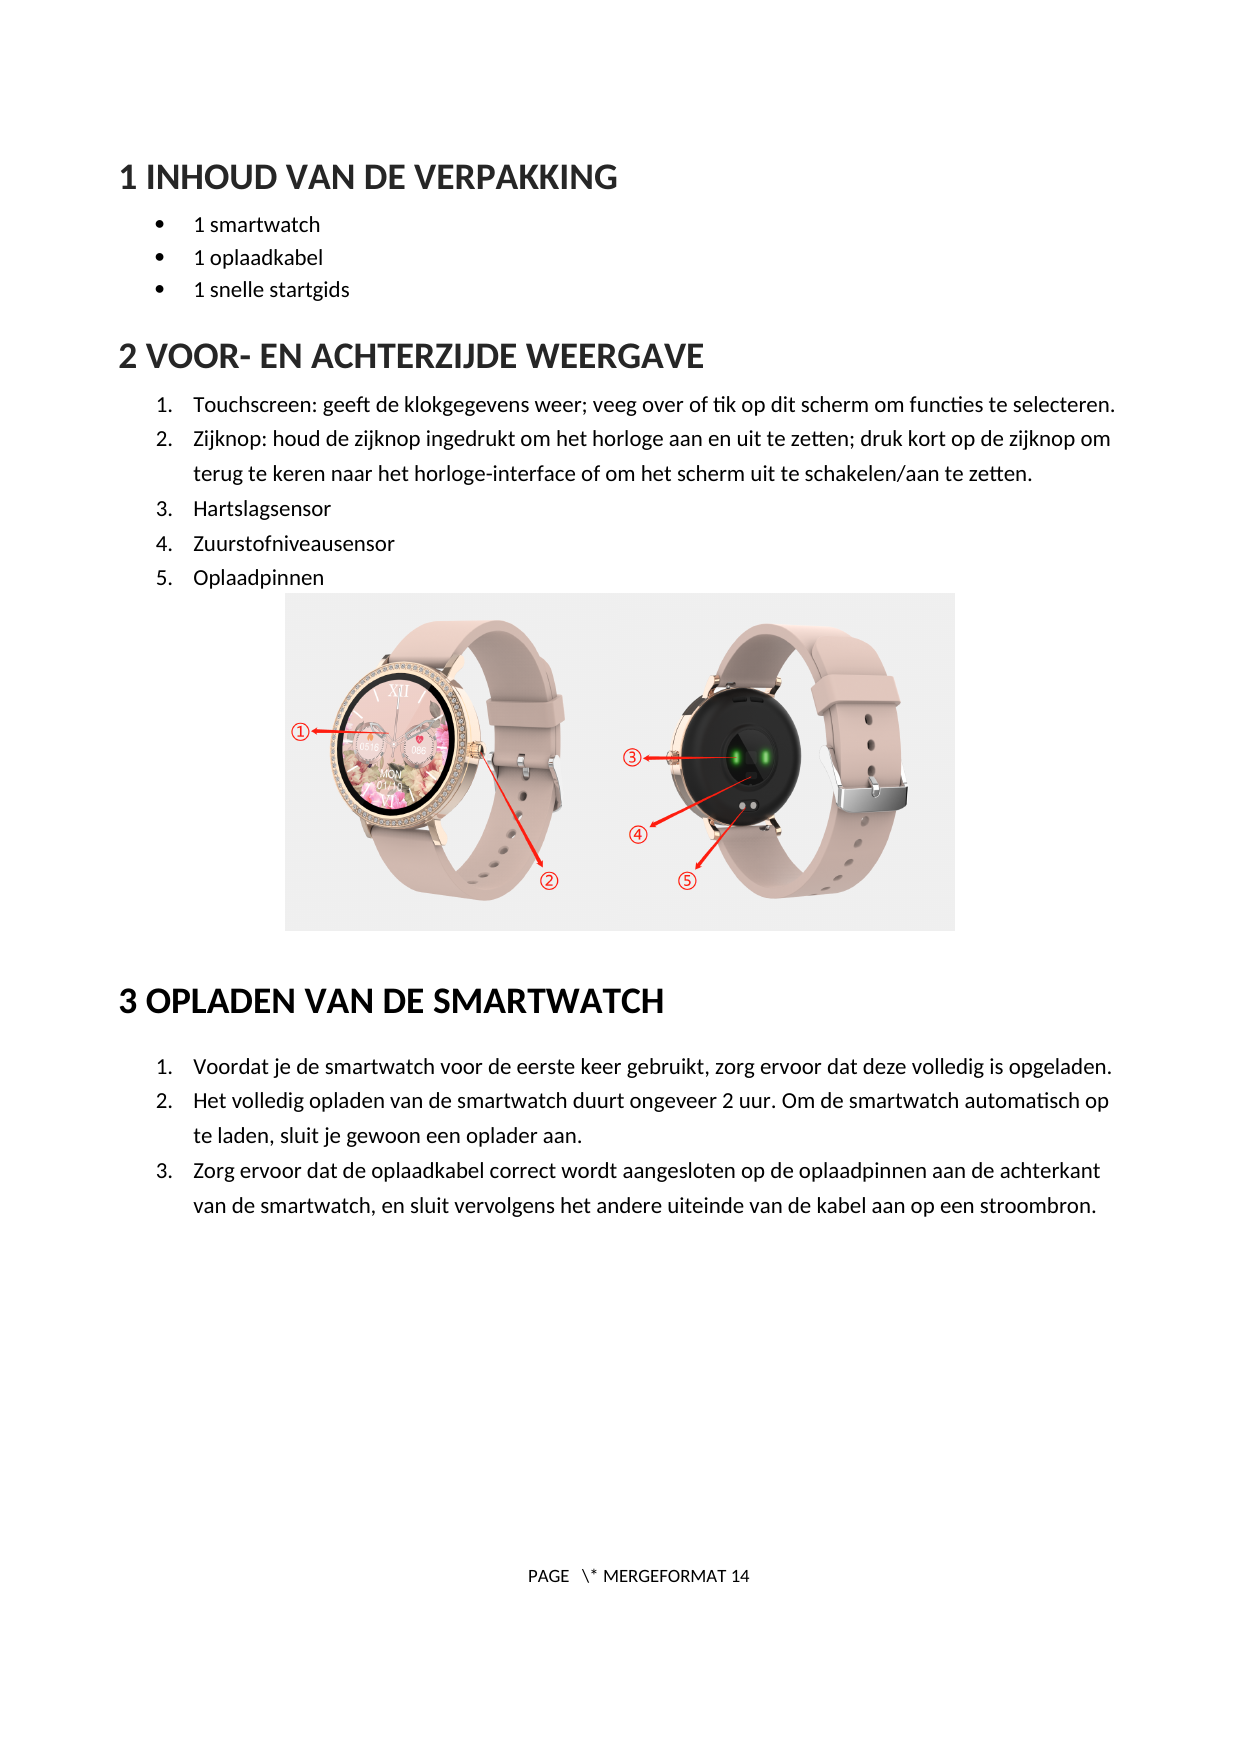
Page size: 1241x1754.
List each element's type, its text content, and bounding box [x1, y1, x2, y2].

list Hartslagsensor [156, 492, 1122, 524]
list 1 smartwatch [156, 208, 1122, 241]
list Zuurstofniveausensor [156, 527, 1122, 559]
picture [285, 593, 955, 931]
subtitle 2 VOOR- EN ACHTERZIJDE WEERGAVE [118, 322, 1122, 387]
list 1 snelle startgids [156, 273, 1122, 306]
list Oplaadpinnen [156, 561, 1122, 594]
list 1 oplaadkabel [156, 241, 1122, 273]
text 3 OPLADEN VAN DE SMARTWATCH [118, 968, 1122, 1033]
list Touchscreen: geeft de klokgegevens weer; veeg over of tik op dit scherm om functies te selecteren. [156, 387, 1122, 420]
subtitle 1 INHOUD VAN DE VERPAKKING [118, 143, 1122, 208]
list Voordat je de smartwatch voor de eerste keer gebruikt, zorg ervoor dat deze volledig is opgeladen. [156, 1049, 1122, 1082]
list Het volledig opladen van de smartwatch duurt ongeveer 2 uur. Om de smartwatch automatisch op te laden, sluit je gewoon een oplader aan. [156, 1084, 1122, 1152]
list Zijknop: houd de zijknop ingedrukt om het horloge aan en uit te zetten; druk kort op de zijknop om terug te keren naar het horloge-interface of om het scherm uit te schakelen/aan te zetten. [156, 422, 1122, 490]
list Zorg ervoor dat de oplaadkabel correct wordt aangesloten op de oplaadpinnen aan de achterkant van de smartwatch, en sluit vervolgens het andere uiteinde van de kabel aan op een stroombron. [156, 1154, 1122, 1221]
